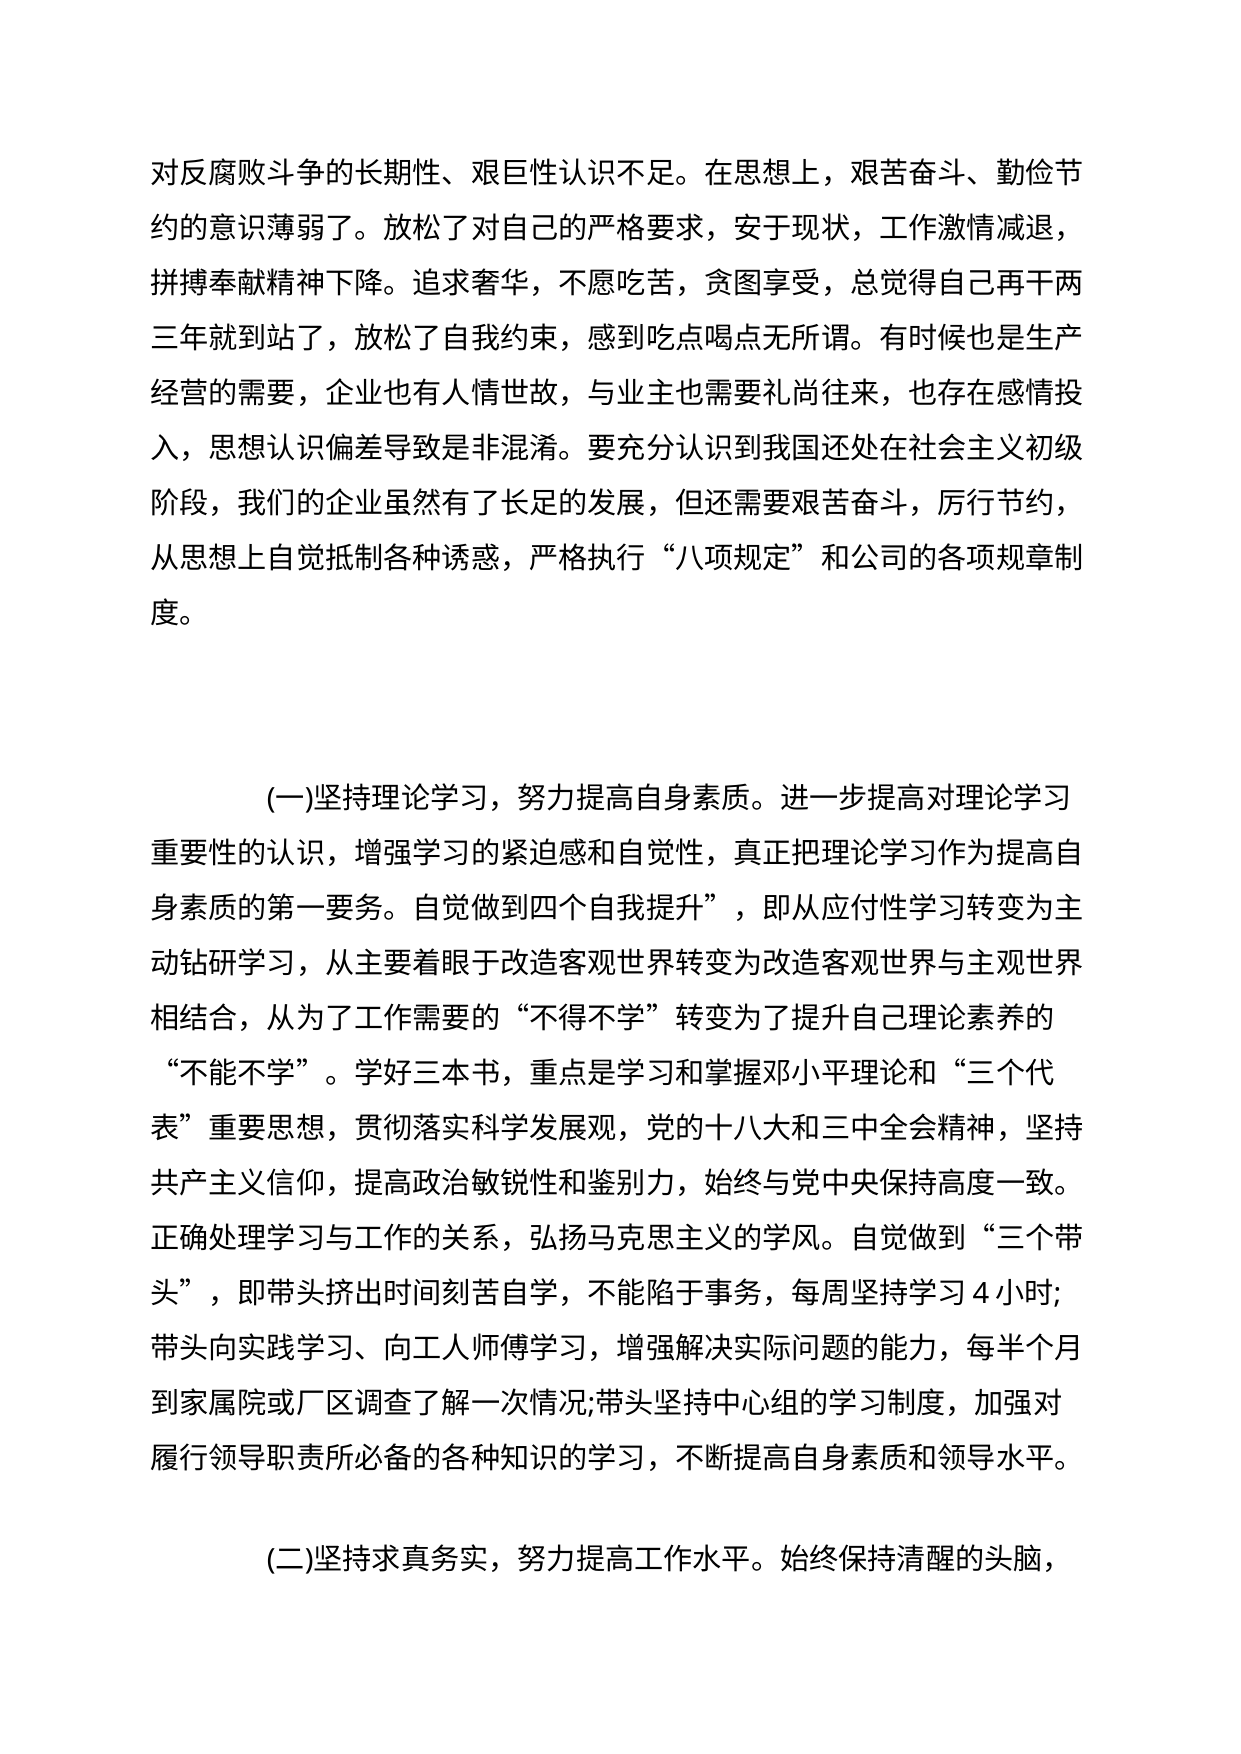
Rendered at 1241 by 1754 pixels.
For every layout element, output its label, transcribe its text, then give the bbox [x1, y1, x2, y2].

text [150, 150, 1090, 631]
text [150, 1536, 1090, 1578]
text (一)坚持理论学习，努力提高自身素质。进一步提高对理论学习重要性的认识，增强学习的紧迫感和自觉性，真正把理论学习作为提高自身素质的第一要务。自觉做到四个自我提升”，即从应付性学习转变为主动钻研学习，从主要着眼于改造客观世界转变为改造客观世界与主观世界相结合，从为了工作需要的“不得不学”转变为了提升自己理论素养的“不能不学”。学好三本书，重点是学习和掌握邓小平理论和“三个代表”重要思想，贯彻落实科学发展观，党的十八大和三中全会精神，坚持共产主义信仰，提高政治敏锐性和鉴别力，始终与党中央保持高度一致。正确处理学习与工作的关系，弘扬马克思主义的学风。自觉做到“三个带头”，即带头挤出时间刻苦自学，不能陷于事务，每周坚持学习4小时;带头向实践学习、向工人师傅学习，增强解决实际问题的能力，每半个月到家属院或厂区调查了解一次情况;带头坚持中心组的学习制度，加强对履行领导职责所必备的各种知识的学习，不断提高自身素质和领导水平。 [150, 775, 1090, 1476]
